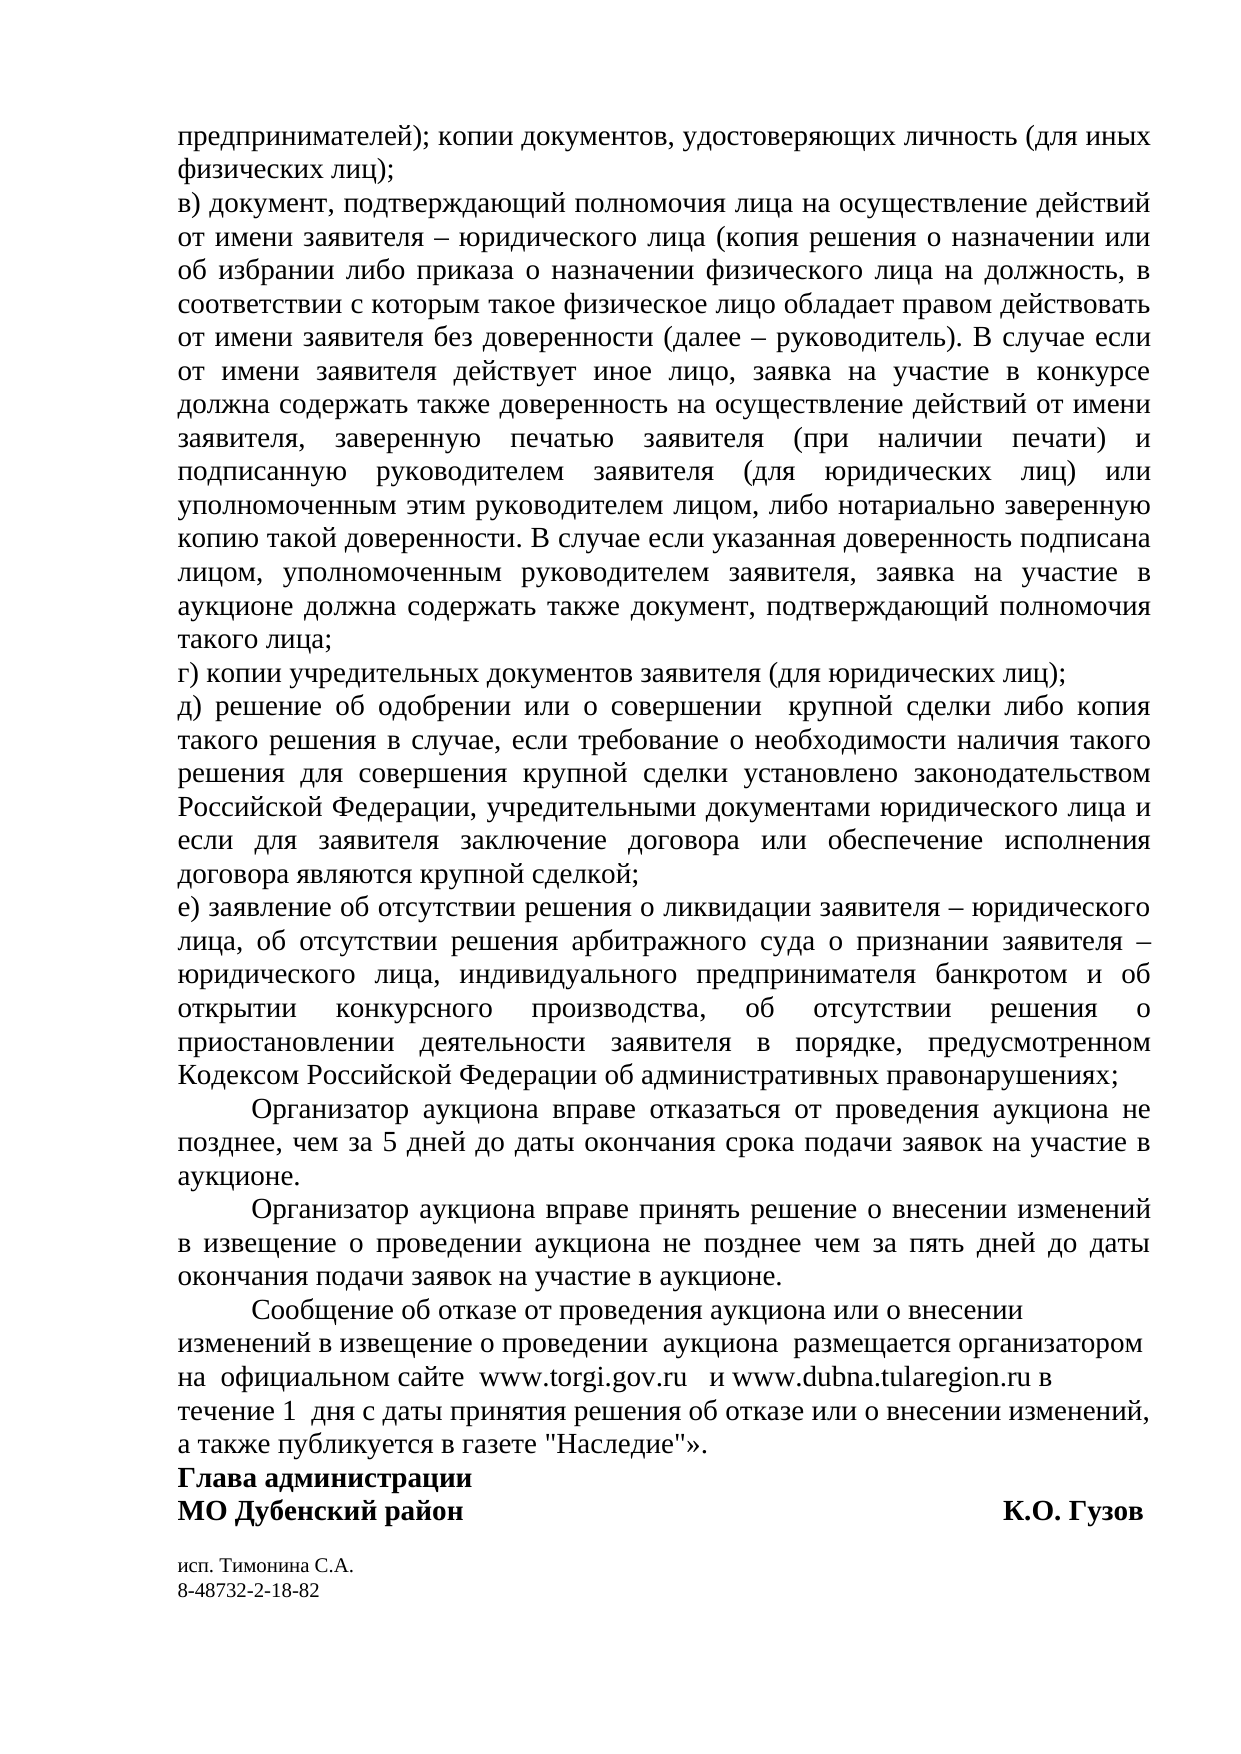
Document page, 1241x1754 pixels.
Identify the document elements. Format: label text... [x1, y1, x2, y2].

text исп. Тимонина С.А. [177, 1552, 1152, 1577]
text в) документ, подтверждающий полномочия лица на осуществление действий от имени заявителя – юридического лица (копия решения о назначении или об избрании либо приказа о назначении физического лица на должность, в соответствии с которым такое физическое лицо обладает правом действовать от имени заявителя без доверенности (далее – руководитель). В случае если от имени заявителя действует иное лицо, заявка на участие в конкурсе должна содержать также доверенность на осуществление действий от имени заявителя, заверенную печатью заявителя (при наличии печати) и подписанную руководителем заявителя (для юридических лиц) или уполномоченным этим руководителем лицом, либо нотариально заверенную копию такой доверенности. В случае если указанная доверенность подписана лицом, уполномоченным руководителем заявителя, заявка на участие в аукционе должна содержать также документ, подтверждающий полномочия такого лица; [177, 185, 1152, 655]
text Организатор аукциона вправе отказаться от проведения аукциона не позднее, чем за 5 дней до даты окончания срока подачи заявок на участие в аукционе. [177, 1091, 1152, 1191]
text 8-48732-2-18-82 [177, 1577, 1152, 1602]
text МО Дубенский район К.О. Гузов [177, 1493, 1152, 1527]
text Организатор аукциона вправе принять решение о внесении изменений в извещение о проведении аукциона не позднее чем за пять дней до даты окончания подачи заявок на участие в аукционе. [177, 1191, 1152, 1292]
text Глава администрации [177, 1460, 1152, 1493]
text е) заявление об отсутствии решения о ликвидации заявителя – юридического лица, об отсутствии решения арбитражного суда о признании заявителя – юридического лица, индивидуального предпринимателя банкротом и об открытии конкурсного производства, об отсутствии решения о приостановлении деятельности заявителя в порядке, предусмотренном Кодексом Российской Федерации об административных правонарушениях; [177, 889, 1152, 1091]
text Сообщение об отказе от проведения аукциона или о внесении изменений в извещение о проведении аукциона размещается организатором на официальном сайте www.torgi.gov.ru и www.dubna.tularegion.ru в течение 1 дня с даты принятия решения об отказе или о внесении изменений, а также публикуется в газете "Наследие"». [177, 1292, 1152, 1460]
text д) решение об одобрении или о совершении крупной сделки либо копия такого решения в случае, если требование о необходимости наличия такого решения для совершения крупной сделки установлено законодательством Российской Федерации, учредительными документами юридического лица и если для заявителя заключение договора или обеспечение исполнения договора являются крупной сделкой; [177, 688, 1152, 889]
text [177, 118, 1152, 185]
text г) копии учредительных документов заявителя (для юридических лиц); [177, 655, 1152, 688]
